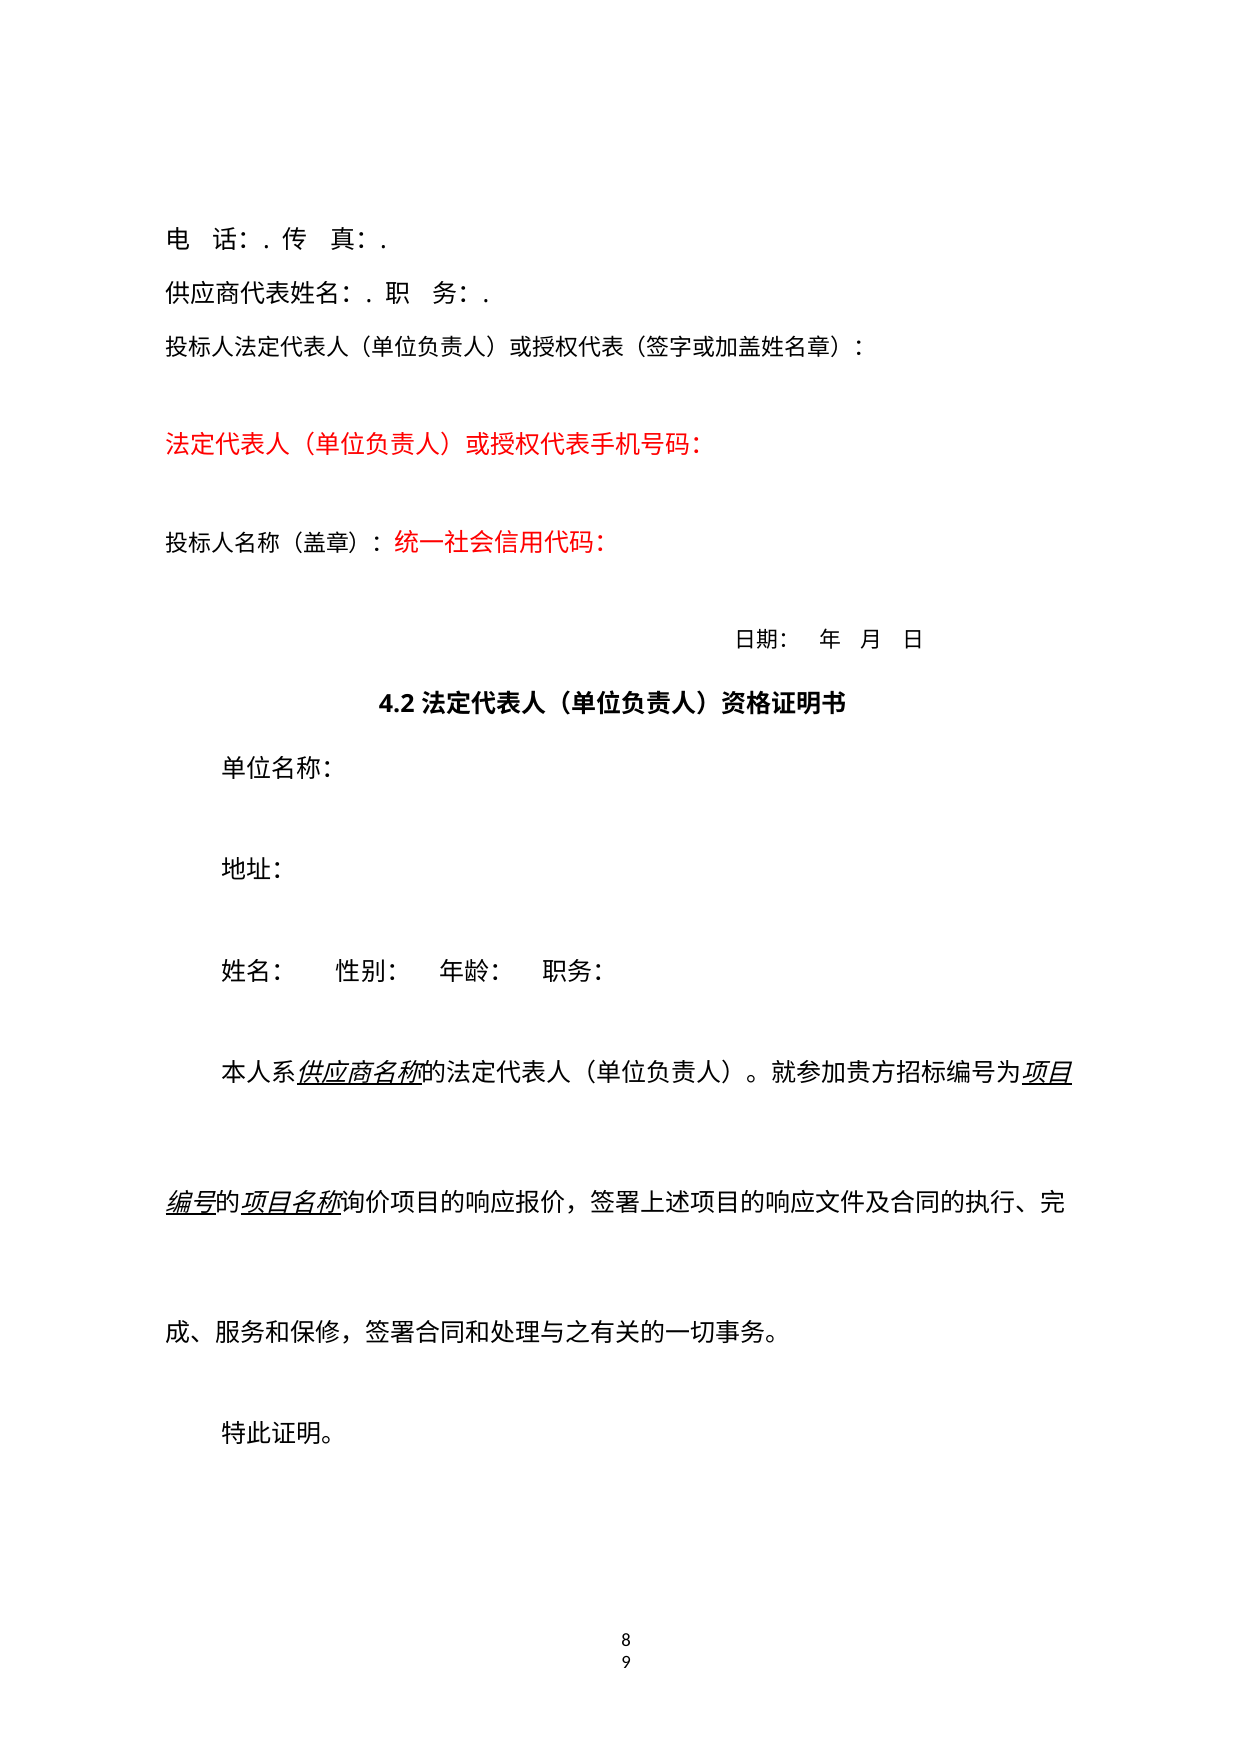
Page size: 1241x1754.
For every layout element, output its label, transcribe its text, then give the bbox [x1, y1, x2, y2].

text 姓名： 性别： 年龄： 职务： [165, 937, 1087, 1002]
text 本人系供应商名称的法定代表人（单位负责人）。就参加贵方招标编号为项目编号的项目名称询价项目的响应报价，签署上述项目的响应文件及合同的执行、完成、服务和保修，签署合同和处理与之有关的一切事务。 [165, 1038, 1087, 1363]
text 电 话：. 传 真：. [165, 219, 1087, 256]
text 投标人名称（盖章）：统一社会信用代码： [165, 522, 1087, 559]
text 供应商代表姓名：. 职 务：. [165, 274, 1087, 310]
text 法定代表人（单位负责人）或授权代表手机号码： [165, 411, 1087, 476]
text 单位名称： [165, 734, 1087, 799]
text 日期： 年 月 日 [165, 622, 1087, 653]
text 地址： [165, 835, 1087, 900]
text 特此证明。 [165, 1399, 1087, 1464]
text 4.2 法定代表人（单位负责人）资格证明书 [165, 669, 1087, 734]
text 投标人法定代表人（单位负责人）或授权代表（签字或加盖姓名章）： [165, 328, 1087, 362]
